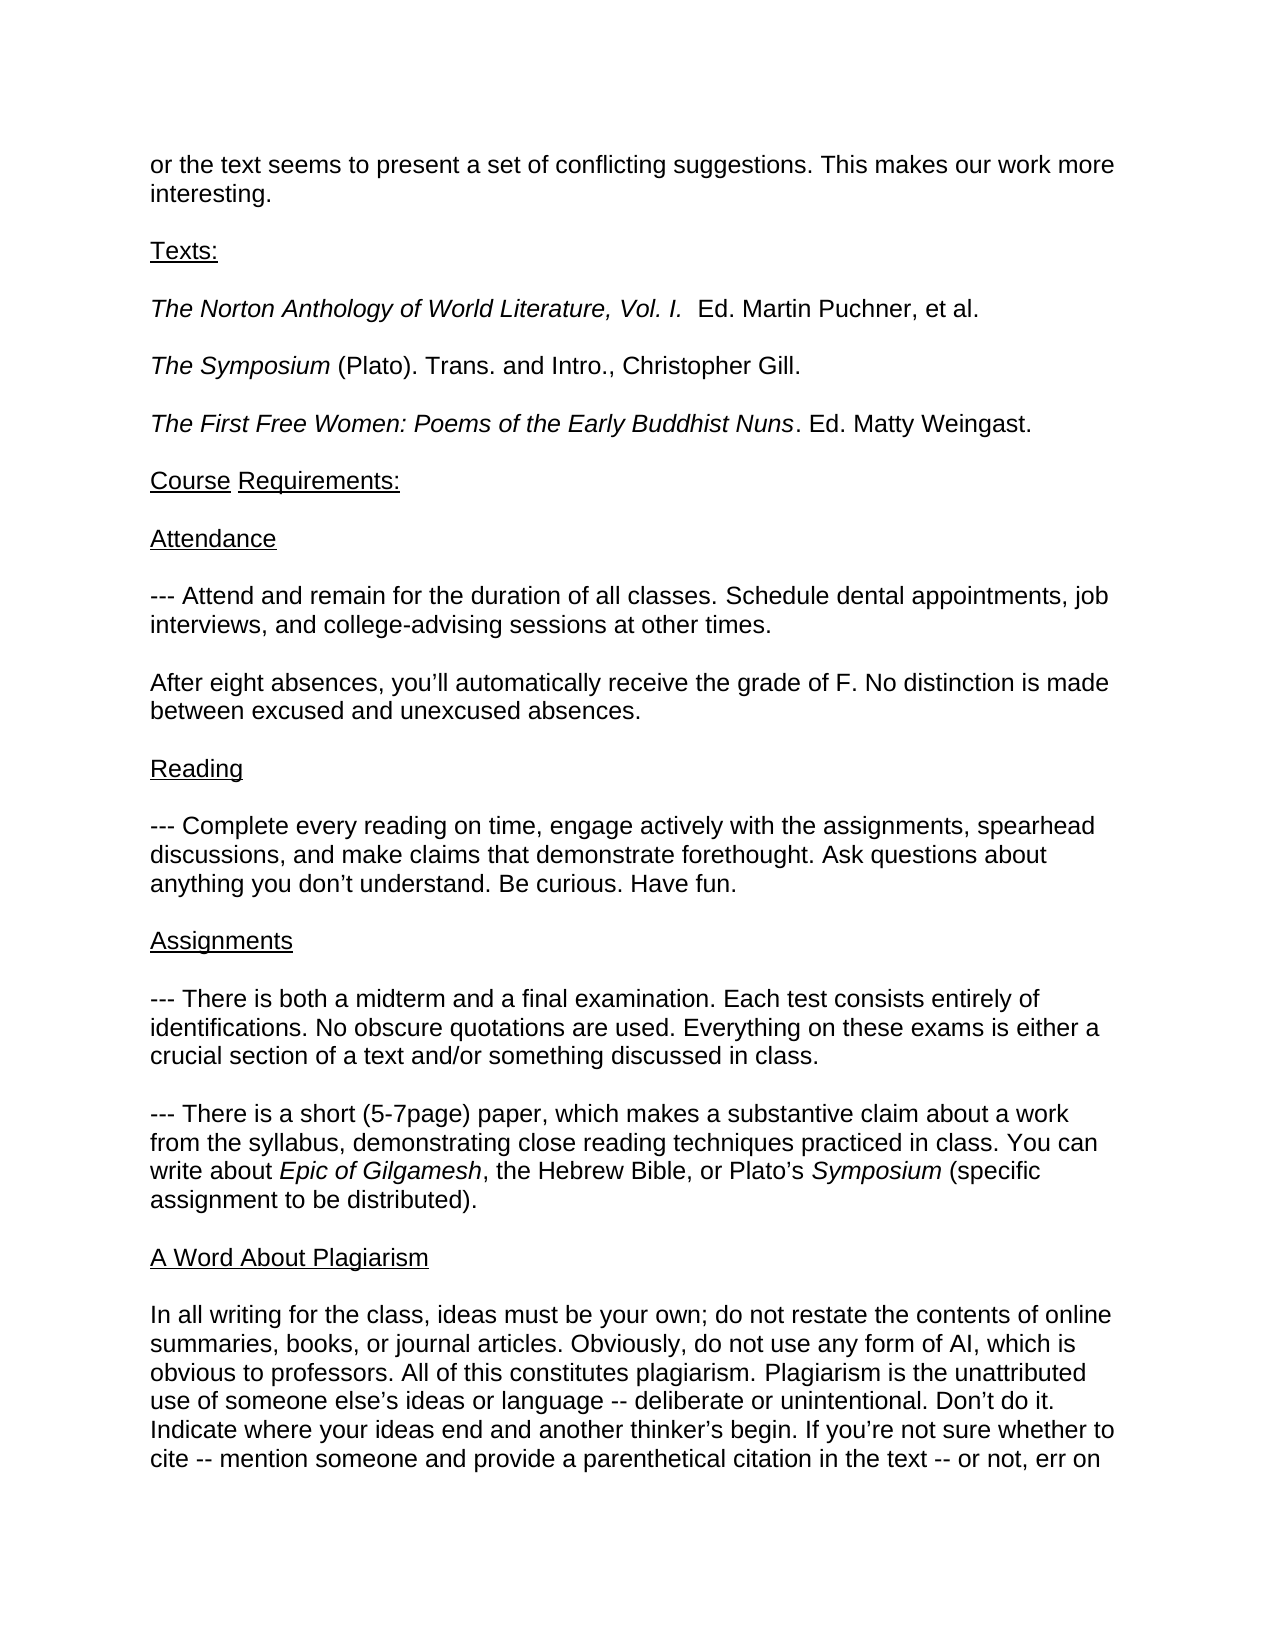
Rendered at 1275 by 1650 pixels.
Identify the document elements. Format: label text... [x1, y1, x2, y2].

text Texts: [150, 236, 1125, 265]
text The Norton Anthology of World Literature, Vol. I. Ed. Martin Puchner, et al. [150, 294, 1125, 322]
text --- Complete every reading on time, engage actively with the assignments, spearhead discussions, and make claims that demonstrate forethought. Ask questions about anything you don’t understand. Be curious. Have fun. [150, 811, 1125, 897]
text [150, 1300, 1125, 1472]
text The Symposium (Plato). Trans. and Intro., Christopher Gill. [150, 351, 1125, 380]
text Attendance [150, 524, 1125, 552]
text A Word About Plagiarism [150, 1242, 1125, 1271]
text --- There is a short (5-7page) paper, which makes a substantive claim about a work from the syllabus, demonstrating close reading techniques practiced in class. You can write about Epic of Gilgamesh, the Hebrew Bible, or Plato’s Symposium (specific assignment to be distributed). [150, 1099, 1125, 1214]
text --- Attend and remain for the duration of all classes. Schedule dental appointments, job interviews, and college-advising sessions at other times. [150, 581, 1125, 639]
text After eight absences, you’ll automatically receive the grade of F. No distinction is made between excused and unexcused absences. [150, 667, 1125, 725]
text Assignments [150, 926, 1125, 955]
text The First Free Women: Poems of the Early Buddhist Nuns. Ed. Matty Weingast. [150, 409, 1125, 437]
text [150, 150, 1125, 207]
text Reading [150, 754, 1125, 782]
text --- There is both a midterm and a final examination. Each test consists entirely of identifications. No obscure quotations are used. Everything on these exams is either a crucial section of a text and/or something discussed in class. [150, 984, 1125, 1070]
text Course Requirements: [150, 466, 1125, 495]
